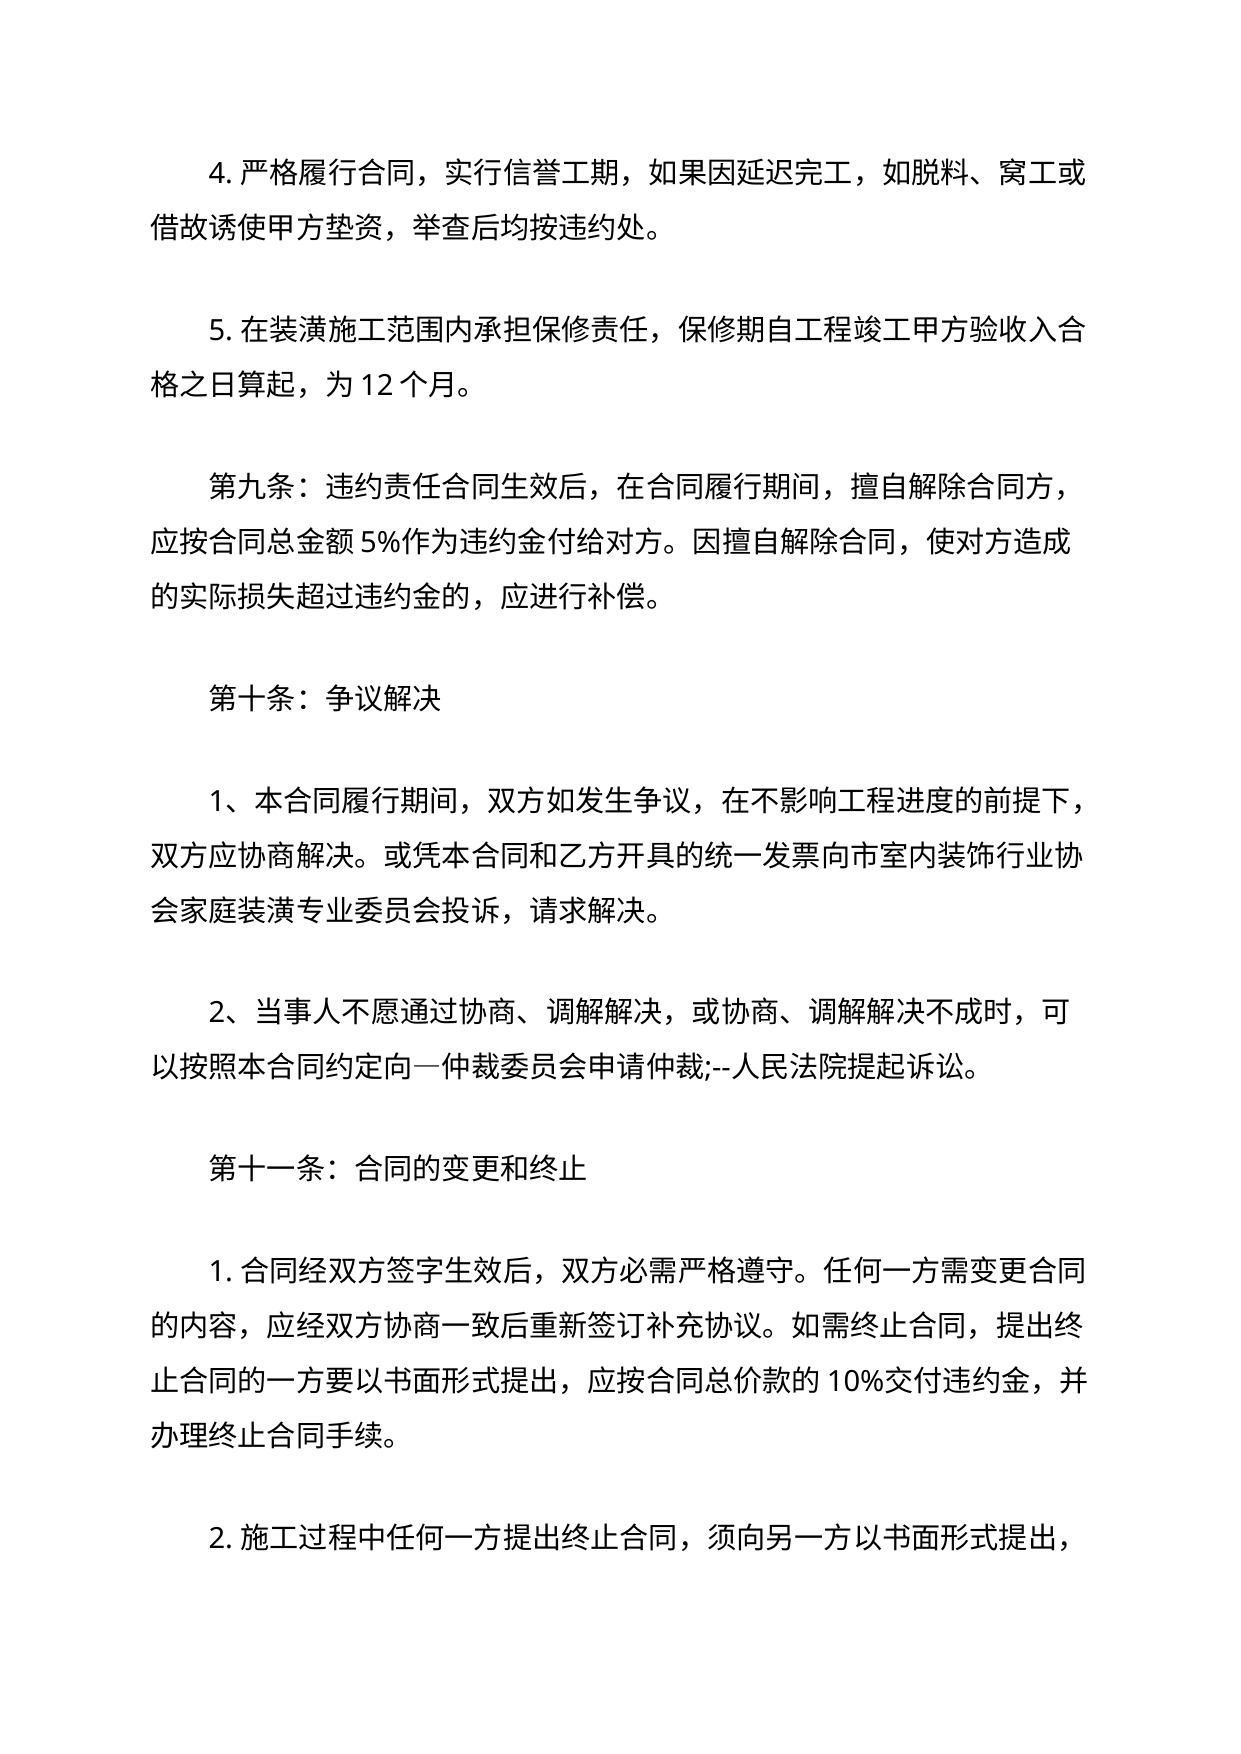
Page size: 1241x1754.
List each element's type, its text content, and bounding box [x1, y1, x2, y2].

text 4. 严格履行合同，实行信誉工期，如果因延迟完工，如脱料、窝工或借故诱使甲方垫资，举查后均按违约处。 [150, 150, 1090, 247]
text 1、本合同履行期间，双方如发生争议，在不影响工程进度的前提下，双方应协商解决。或凭本合同和乙方开具的统一发票向市室内装饰行业协会家庭装潢专业委员会投诉，请求解决。 [150, 777, 1090, 929]
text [150, 1514, 1090, 1557]
text 5. 在装潢施工范围内承担保修责任，保修期自工程竣工甲方验收入合格之日算起，为12个月。 [150, 307, 1090, 404]
text 第十条：争议解决 [150, 675, 1090, 718]
text 第十一条：合同的变更和终止 [150, 1146, 1090, 1188]
text 第九条：违约责任合同生效后，在合同履行期间，擅自解除合同方，应按合同总金额5%作为违约金付给对方。因擅自解除合同，使对方造成的实际损失超过违约金的，应进行补偿。 [150, 464, 1090, 616]
text 1. 合同经双方签字生效后，双方必需严格遵守。任何一方需变更合同的内容，应经双方协商一致后重新签订补充协议。如需终止合同，提出终止合同的一方要以书面形式提出，应按合同总价款的10%交付违约金，并办理终止合同手续。 [150, 1248, 1090, 1455]
text 2、当事人不愿通过协商、调解解决，或协商、调解解决不成时，可以按照本合同约定向—仲裁委员会申请仲裁;--人民法院提起诉讼。 [150, 989, 1090, 1086]
